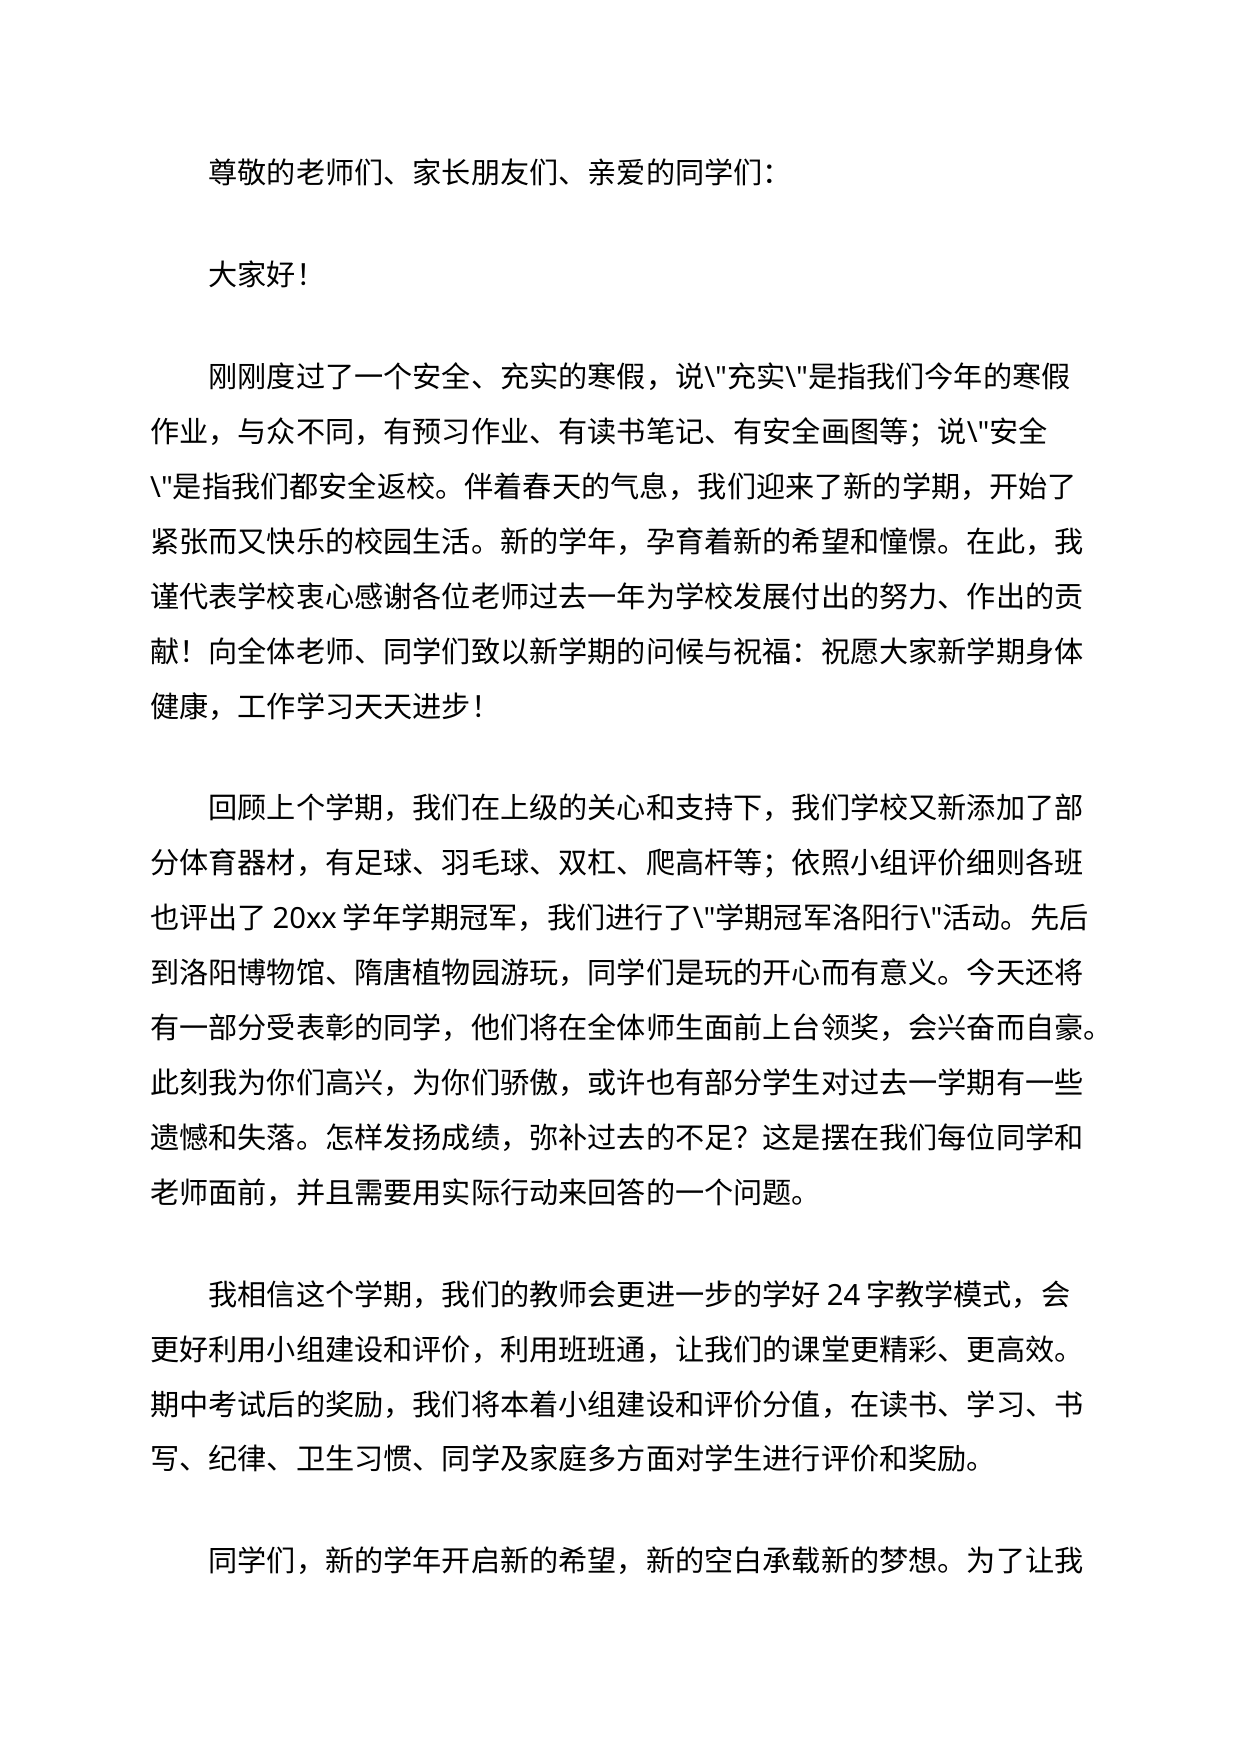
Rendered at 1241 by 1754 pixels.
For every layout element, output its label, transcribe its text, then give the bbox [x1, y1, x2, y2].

text 回顾上个学期，我们在上级的关心和支持下，我们学校又新添加了部分体育器材，有足球、羽毛球、双杠、爬高杆等；依照小组评价细则各班也评出了20xx学年学期冠军，我们进行了\"学期冠军洛阳行\"活动。先后到洛阳博物馆、隋唐植物园游玩，同学们是玩的开心而有意义。今天还将有一部分受表彰的同学，他们将在全体师生面前上台领奖，会兴奋而自豪。此刻我为你们高兴，为你们骄傲，或许也有部分学生对过去一学期有一些遗憾和失落。怎样发扬成绩，弥补过去的不足？这是摆在我们每位同学和老师面前，并且需要用实际行动来回答的一个问题。 [150, 785, 1090, 1212]
text 尊敬的老师们、家长朋友们、亲爱的同学们： [150, 150, 1090, 192]
text 我相信这个学期，我们的教师会更进一步的学好24字教学模式，会更好利用小组建设和评价，利用班班通，让我们的课堂更精彩、更高效。期中考试后的奖励，我们将本着小组建设和评价分值，在读书、学习、书写、纪律、卫生习惯、同学及家庭多方面对学生进行评价和奖励。 [150, 1271, 1090, 1478]
text 大家好！ [150, 252, 1090, 294]
text 刚刚度过了一个安全、充实的寒假，说\"充实\"是指我们今年的寒假作业，与众不同，有预习作业、有读书笔记、有安全画图等；说\"安全\"是指我们都安全返校。伴着春天的气息，我们迎来了新的学期，开始了紧张而又快乐的校园生活。新的学年，孕育着新的希望和憧憬。在此，我谨代表学校衷心感谢各位老师过去一年为学校发展付出的努力、作出的贡献！向全体老师、同学们致以新学期的问候与祝福：祝愿大家新学期身体健康，工作学习天天进步！ [150, 353, 1090, 726]
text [150, 1538, 1090, 1580]
